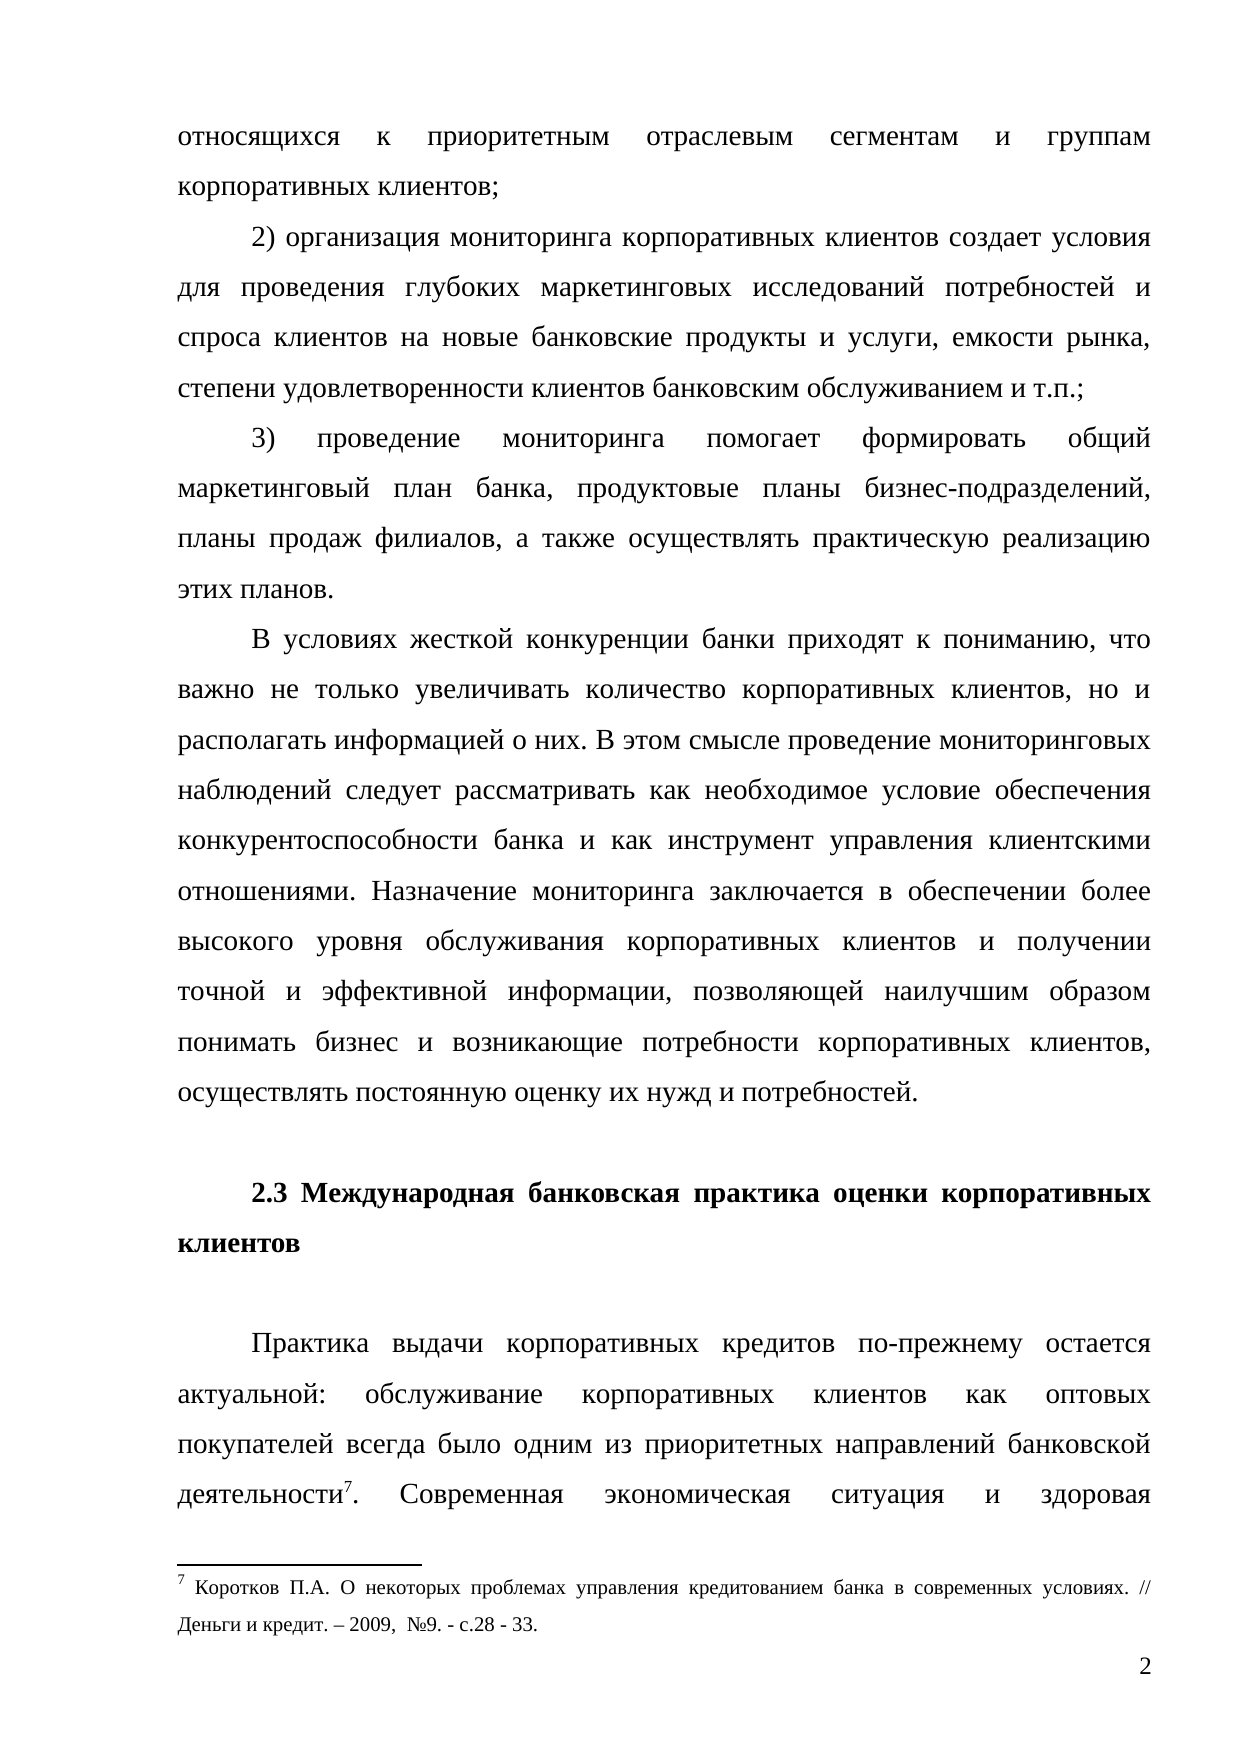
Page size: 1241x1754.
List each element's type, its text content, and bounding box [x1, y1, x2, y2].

text 3) проведение мониторинга помогает формировать общий маркетинговый план банка, продуктовые планы бизнес-подразделений, планы продаж филиалов, а также осуществлять практическую реализацию этих планов. [177, 420, 1152, 604]
text В условиях жесткой конкуренции банки приходят к пониманию, что важно не только увеличивать количество корпоративных клиентов, но и располагать информацией о них. В этом смысле проведение мониторинговых наблюдений следует рассматривать как необходимое условие обеспечения конкурентоспособности банка и как инструмент управления клиентскими отношениями. Назначение мониторинга заключается в обеспечении более высокого уровня обслуживания корпоративных клиентов и получении точной и эффективной информации, позволяющей наилучшим образом понимать бизнес и возникающие потребности корпоративных клиентов, осуществлять постоянную оценку их нужд и потребностей. [177, 621, 1152, 1108]
subtitle 2.3 Международная банковская практика оценки корпоративных клиентов [177, 1175, 1152, 1258]
text 2) организация мониторинга корпоративных клиентов создает условия для проведения глубоких маркетинговых исследований потребностей и спроса клиентов на новые банковские продукты и услуги, емкости рынка, степени удовлетворенности клиентов банковским обслуживанием и т.п.; [177, 219, 1152, 403]
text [177, 118, 1152, 202]
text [177, 1326, 1152, 1510]
